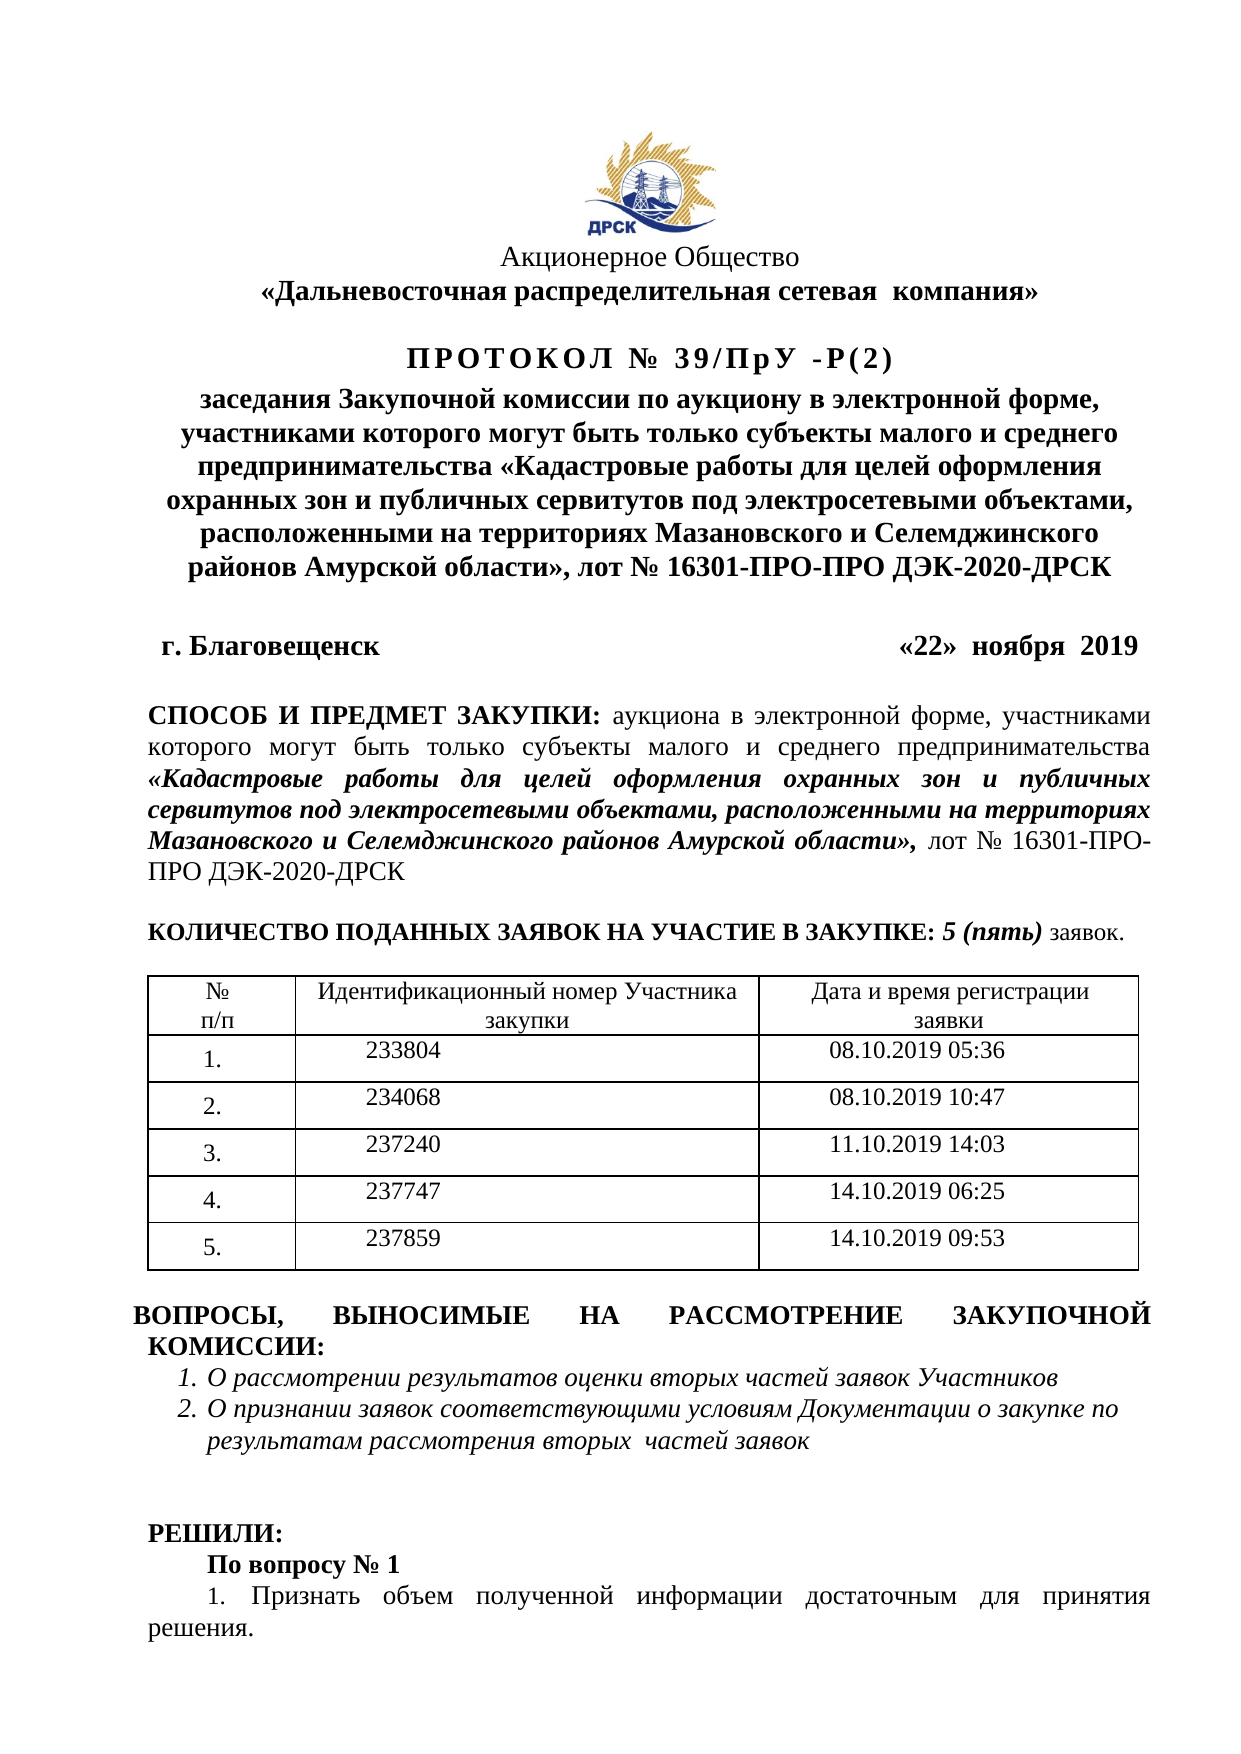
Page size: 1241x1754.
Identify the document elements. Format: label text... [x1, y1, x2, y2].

table_cell [149, 1083, 295, 1128]
table_header Дата и время регистрации заявки [760, 977, 1138, 1034]
table_cell [149, 1130, 295, 1175]
list заседания Закупочной комиссии по аукциону в электронной форме, участниками которого могут быть только субъекты малого и среднего предпринимательства «Кадастровые работы для целей оформления охранных зон и публичных сервитутов под электросетевыми объектами, расположенными на территориях Мазановского и Селемджинского районов Амурской области», лот № 16301-ПРО-ПРО ДЭК-2020-ДРСК [148, 381, 1152, 582]
list О признании заявок соответствующими условиям Документации о закупке по результатам рассмотрения вторых частей заявок [177, 1393, 1152, 1455]
list РЕШИЛИ: [148, 1517, 1152, 1548]
table_cell 08.10.2019 05:36 [760, 1036, 1138, 1081]
table_cell 14.10.2019 06:25 [760, 1177, 1138, 1222]
list г. Благовещенск «22» ноября 2019 [148, 628, 1152, 662]
list О рассмотрении результатов оценки вторых частей заявок Участников [148, 1361, 1152, 1393]
table_cell [149, 1036, 295, 1081]
table_cell 237747 [296, 1177, 758, 1222]
text ПРОТОКОЛ № 39/ПрУ -Р(2) [148, 340, 1152, 375]
table_cell [149, 1177, 295, 1222]
table_cell 11.10.2019 14:03 [760, 1130, 1138, 1175]
picture [583, 131, 717, 240]
table_cell 237240 [296, 1130, 758, 1175]
text По вопросу № 1 [148, 1548, 1152, 1579]
text СПОСОБ И ПРЕДМЕТ ЗАКУПКИ: аукциона в электронной форме, участниками которого могут быть только субъекты малого и среднего предпринимательства «Кадастровые работы для целей оформления охранных зон и публичных сервитутов под электросетевыми объектами, расположенными на территориях Мазановского и Селемджинского районов Амурской области», лот № 16301-ПРО-ПРО ДЭК-2020-ДРСК [148, 699, 1152, 886]
text «Дальневосточная распределительная сетевая компания» [148, 273, 1152, 307]
table_header Идентификационный номер Участника закупки [296, 977, 758, 1034]
list Признать объем полученной информации достаточным для принятия решения. [148, 1579, 1152, 1642]
table_header № п/п [149, 977, 295, 1034]
table_cell 14.10.2019 09:53 [760, 1223, 1138, 1269]
table_cell 08.10.2019 10:47 [760, 1083, 1138, 1128]
table_cell 233804 [296, 1036, 758, 1081]
table_cell 234068 [296, 1083, 758, 1128]
text Акционерное Общество [148, 239, 1152, 273]
text ВОПРОСЫ, ВЫНОСИМЫЕ НА РАССМОТРЕНИЕ ЗАКУПОЧНОЙ КОМИССИИ: [133, 1299, 1152, 1361]
table_cell [149, 1223, 295, 1269]
table_cell 237859 [296, 1223, 758, 1269]
text КОЛИЧЕСТВО ПОДАННЫХ ЗАЯВОК НА УЧАСТИЕ В ЗАКУПКЕ: 5 (пять) заявок. [148, 915, 1152, 946]
